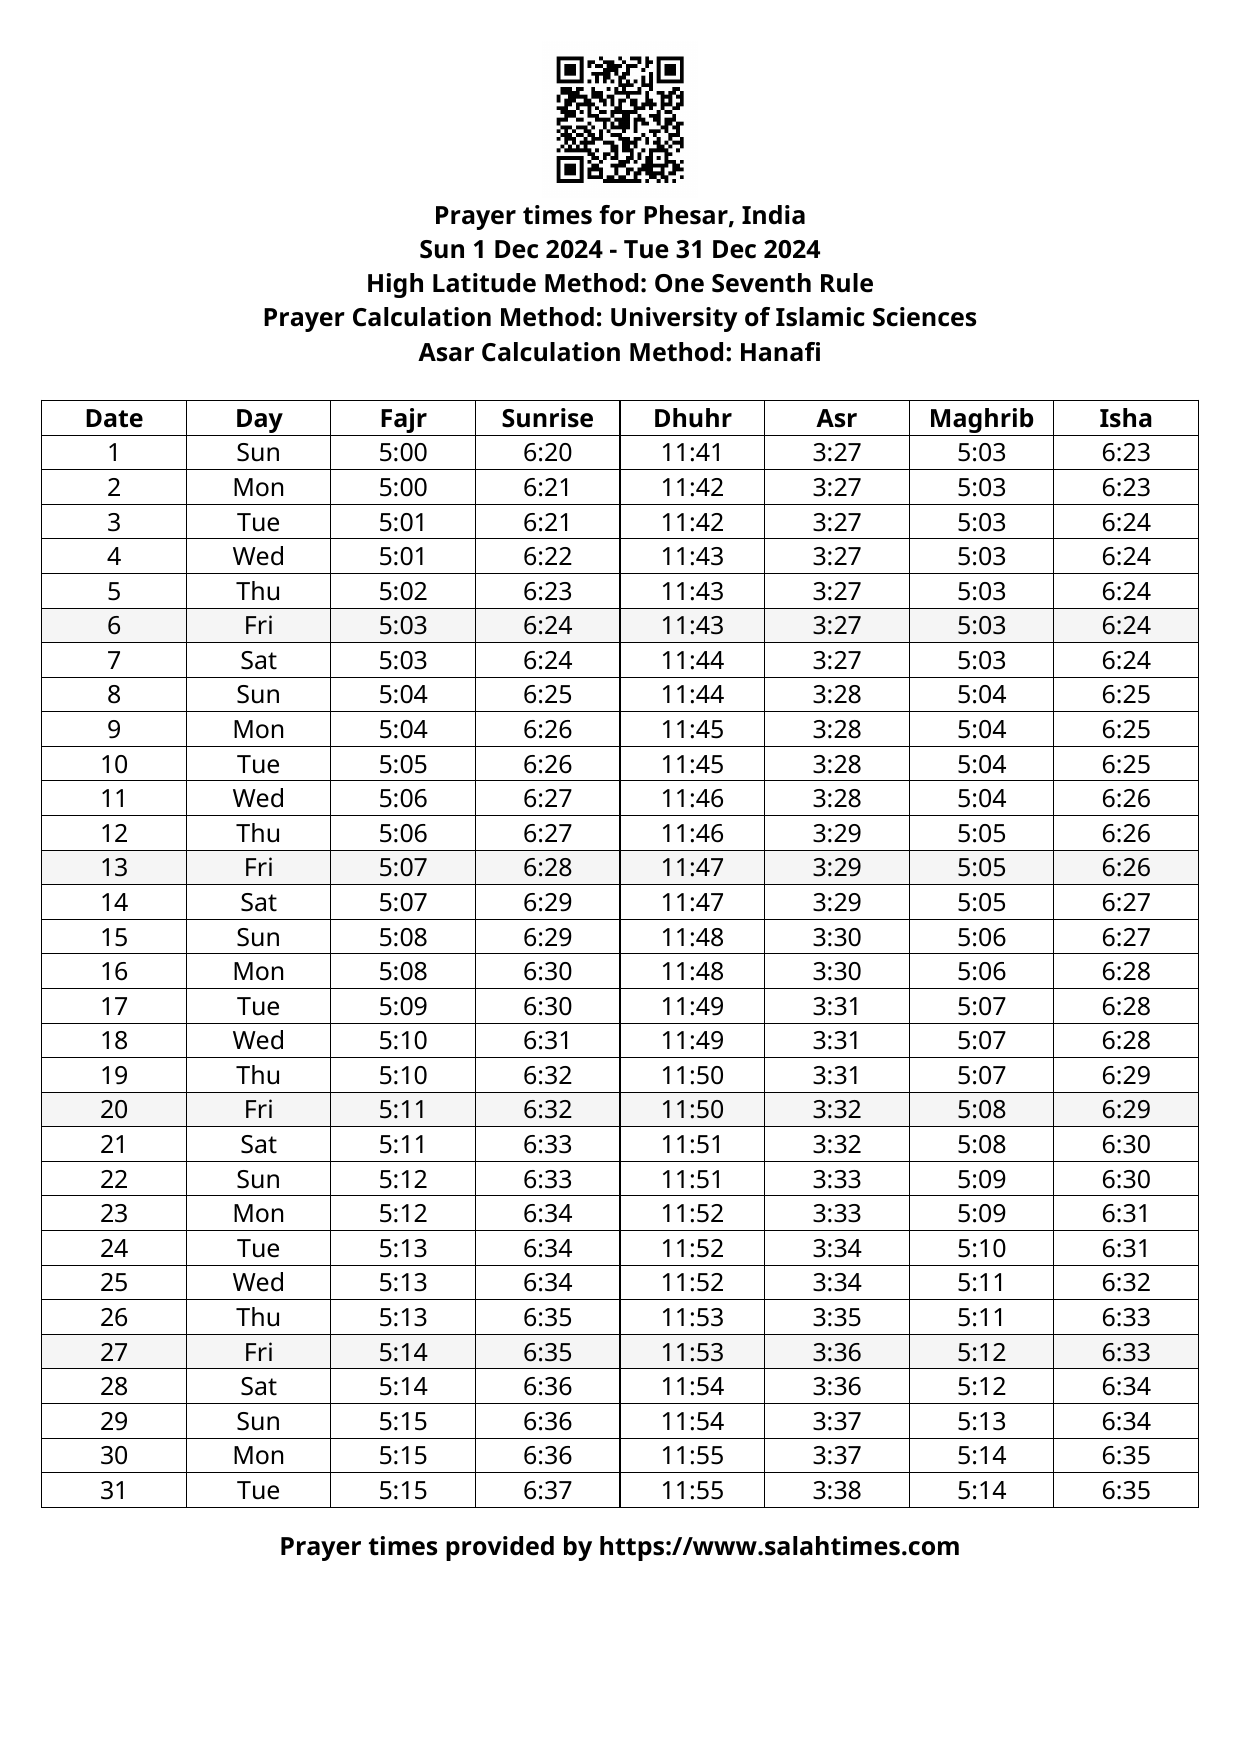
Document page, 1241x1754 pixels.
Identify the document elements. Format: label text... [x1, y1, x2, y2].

table_cell 5:06 [910, 920, 1053, 953]
table_cell Thu [187, 816, 330, 849]
table_cell 6:34 [1054, 1369, 1198, 1403]
table_cell 5:03 [910, 643, 1053, 677]
table_cell 6:35 [1054, 1473, 1198, 1507]
table_cell 14 [42, 885, 186, 919]
table_cell 6:27 [1054, 920, 1198, 953]
table_cell 6:21 [476, 470, 619, 504]
table_cell 5:11 [910, 1300, 1053, 1334]
table_cell Fri [187, 1335, 330, 1368]
table_cell Wed [187, 539, 330, 573]
table_cell 3:37 [765, 1439, 909, 1472]
table_cell 5:15 [331, 1404, 475, 1437]
table_cell 6:33 [476, 1127, 619, 1161]
table_cell 3:28 [765, 781, 909, 815]
table_cell 3:32 [765, 1127, 909, 1161]
table_cell 5:12 [910, 1369, 1053, 1403]
table_cell 6:24 [1054, 574, 1198, 607]
table_cell 6:29 [1054, 1058, 1198, 1092]
text Prayer times for Phesar, India [42, 198, 1198, 232]
table_cell Tue [187, 1473, 330, 1507]
table_cell 5:10 [910, 1231, 1053, 1264]
table_cell 3:36 [765, 1335, 909, 1368]
table_cell 5:15 [331, 1439, 475, 1472]
table_cell 5:11 [331, 1127, 475, 1161]
table_cell 6:29 [476, 920, 619, 953]
table_cell 5:11 [331, 1093, 475, 1126]
table_cell 13 [42, 851, 186, 884]
table_header Day [187, 401, 330, 434]
table_cell 11:53 [621, 1300, 764, 1334]
table_cell 11:46 [621, 781, 764, 815]
table_header Date [42, 401, 186, 434]
table_cell 11:55 [621, 1439, 764, 1472]
table_cell 6:30 [476, 954, 619, 988]
table_cell Sat [187, 643, 330, 677]
table_cell 5:06 [331, 781, 475, 815]
table_cell 3:27 [765, 609, 909, 642]
table_cell 22 [42, 1162, 186, 1195]
table_cell Sun [187, 920, 330, 953]
table_cell 6:36 [476, 1369, 619, 1403]
table_cell Thu [187, 574, 330, 607]
table_cell Sun [187, 1162, 330, 1195]
table_cell 11:51 [621, 1127, 764, 1161]
table_cell 6:23 [476, 574, 619, 607]
table_cell 5:14 [331, 1369, 475, 1403]
table_cell 5:09 [331, 989, 475, 1022]
table_cell 25 [42, 1266, 186, 1299]
table_cell 5:09 [910, 1162, 1053, 1195]
table_cell 3:30 [765, 920, 909, 953]
table_cell 3 [42, 505, 186, 538]
table_cell 5 [42, 574, 186, 607]
table_cell 24 [42, 1231, 186, 1264]
table_cell 5:13 [910, 1404, 1053, 1437]
table_cell 5:03 [910, 436, 1053, 469]
table_cell 5:13 [331, 1231, 475, 1264]
table_cell 6:26 [476, 712, 619, 746]
table_cell 6:32 [1054, 1266, 1198, 1299]
table_cell 5:03 [910, 574, 1053, 607]
table_cell 5:08 [910, 1127, 1053, 1161]
table_cell 29 [42, 1404, 186, 1437]
table_cell 6:36 [476, 1404, 619, 1437]
table_cell 11:44 [621, 643, 764, 677]
table_cell 11 [42, 781, 186, 815]
table_cell 6:27 [1054, 885, 1198, 919]
table_cell 3:28 [765, 747, 909, 780]
table_cell 3:31 [765, 1024, 909, 1057]
table_cell 23 [42, 1196, 186, 1230]
table_cell 6:24 [1054, 609, 1198, 642]
table_cell Fri [187, 1093, 330, 1126]
table_header Isha [1054, 401, 1198, 434]
table_cell 5:15 [331, 1473, 475, 1507]
table_cell Fri [187, 851, 330, 884]
table_cell Sun [187, 436, 330, 469]
table_cell 11:55 [621, 1473, 764, 1507]
table_cell 5:04 [331, 678, 475, 711]
table_cell 6:25 [476, 678, 619, 711]
table_cell 1 [42, 436, 186, 469]
table_cell 3:27 [765, 643, 909, 677]
table_cell 10 [42, 747, 186, 780]
table_cell 5:10 [331, 1058, 475, 1092]
table_cell Mon [187, 954, 330, 988]
table_cell 3:29 [765, 816, 909, 849]
table_cell 5:12 [331, 1196, 475, 1230]
picture [542, 41, 699, 198]
table_cell 5:07 [910, 989, 1053, 1022]
table_cell 6:29 [1054, 1093, 1198, 1126]
table_cell 3:27 [765, 539, 909, 573]
table_cell Mon [187, 1196, 330, 1230]
table_cell 11:43 [621, 539, 764, 573]
table_cell 5:00 [331, 436, 475, 469]
table_cell 3:27 [765, 505, 909, 538]
table_cell 5:01 [331, 539, 475, 573]
table_cell 26 [42, 1300, 186, 1334]
table_cell 11:42 [621, 470, 764, 504]
table_cell 12 [42, 816, 186, 849]
table_cell 5:12 [910, 1335, 1053, 1368]
table_cell Tue [187, 1231, 330, 1264]
table_cell 6:36 [476, 1439, 619, 1472]
table_cell 5:11 [910, 1266, 1053, 1299]
table_cell 3:29 [765, 851, 909, 884]
table_cell 6:24 [1054, 643, 1198, 677]
table_cell 9 [42, 712, 186, 746]
table_cell 5:03 [331, 609, 475, 642]
table_cell 6:34 [1054, 1404, 1198, 1437]
table_cell 27 [42, 1335, 186, 1368]
table_cell 11:51 [621, 1162, 764, 1195]
table_cell Sun [187, 1404, 330, 1437]
table_cell 3:31 [765, 1058, 909, 1092]
table_cell 6:24 [476, 609, 619, 642]
text Sun 1 Dec 2024 - Tue 31 Dec 2024 [42, 232, 1198, 266]
table_cell Wed [187, 781, 330, 815]
table_cell 19 [42, 1058, 186, 1092]
table_cell 6:35 [1054, 1439, 1198, 1472]
table_cell 11:48 [621, 920, 764, 953]
table_cell 6:24 [476, 643, 619, 677]
table_cell 5:07 [910, 1024, 1053, 1057]
table_cell 6:37 [476, 1473, 619, 1507]
table_cell Sat [187, 1369, 330, 1403]
table_cell 6:34 [476, 1266, 619, 1299]
table_cell 6:22 [476, 539, 619, 573]
table_cell Mon [187, 712, 330, 746]
table_cell 3:27 [765, 574, 909, 607]
table_cell 5:08 [910, 1093, 1053, 1126]
table_cell 6 [42, 609, 186, 642]
table_cell 6:25 [1054, 678, 1198, 711]
table_cell 6:30 [1054, 1162, 1198, 1195]
table_cell 5:01 [331, 505, 475, 538]
table_cell 5:05 [910, 816, 1053, 849]
table_cell 6:30 [1054, 1127, 1198, 1161]
table_cell 3:28 [765, 678, 909, 711]
table_cell 6:28 [1054, 954, 1198, 988]
table_cell 3:27 [765, 470, 909, 504]
table_cell 11:43 [621, 609, 764, 642]
table_cell 6:33 [476, 1162, 619, 1195]
table_cell 5:07 [910, 1058, 1053, 1092]
table_cell 6:29 [476, 885, 619, 919]
table_cell 6:31 [476, 1024, 619, 1057]
table_cell 20 [42, 1093, 186, 1126]
table_cell 6:26 [476, 747, 619, 780]
table_cell Wed [187, 1024, 330, 1057]
table_cell 5:03 [910, 505, 1053, 538]
table_cell 6:35 [476, 1300, 619, 1334]
table_cell Tue [187, 505, 330, 538]
table_cell 5:07 [331, 851, 475, 884]
table_cell 6:24 [1054, 505, 1198, 538]
table_cell 6:25 [1054, 747, 1198, 780]
table_cell Tue [187, 747, 330, 780]
table_cell Thu [187, 1058, 330, 1092]
text High Latitude Method: One Seventh Rule [42, 266, 1198, 300]
table_cell 5:04 [910, 678, 1053, 711]
table_cell Fri [187, 609, 330, 642]
table_cell 11:46 [621, 816, 764, 849]
table_cell 11:42 [621, 505, 764, 538]
table_cell Thu [187, 1300, 330, 1334]
table_cell 18 [42, 1024, 186, 1057]
table_cell 3:30 [765, 954, 909, 988]
table_cell 11:53 [621, 1335, 764, 1368]
table_cell 31 [42, 1473, 186, 1507]
table_cell 11:49 [621, 989, 764, 1022]
table_cell 3:29 [765, 885, 909, 919]
table_cell 21 [42, 1127, 186, 1161]
table_cell 3:32 [765, 1093, 909, 1126]
table_cell 3:28 [765, 712, 909, 746]
table_cell 6:31 [1054, 1196, 1198, 1230]
table_cell 6:28 [1054, 1024, 1198, 1057]
table_cell 3:34 [765, 1231, 909, 1264]
table_cell 5:04 [910, 781, 1053, 815]
table_cell 5:06 [910, 954, 1053, 988]
table_cell 11:49 [621, 1024, 764, 1057]
table_cell 11:47 [621, 885, 764, 919]
table_cell 5:03 [331, 643, 475, 677]
table_cell 6:27 [476, 781, 619, 815]
table_cell 6:33 [1054, 1335, 1198, 1368]
table_cell 5:04 [910, 712, 1053, 746]
table_cell Tue [187, 989, 330, 1022]
table_cell 6:20 [476, 436, 619, 469]
table_cell 5:13 [331, 1300, 475, 1334]
table_cell 11:45 [621, 747, 764, 780]
table_cell 30 [42, 1439, 186, 1472]
table_cell 3:31 [765, 989, 909, 1022]
table_cell 6:25 [1054, 712, 1198, 746]
table_cell 3:33 [765, 1162, 909, 1195]
table_header Sunrise [476, 401, 619, 434]
table_header Maghrib [910, 401, 1053, 434]
table_cell 15 [42, 920, 186, 953]
table_cell 5:14 [910, 1473, 1053, 1507]
table_header Dhuhr [621, 401, 764, 434]
table_cell 6:28 [476, 851, 619, 884]
text Prayer times provided by https://www.salahtimes.com [42, 1528, 1198, 1563]
table_cell 3:37 [765, 1404, 909, 1437]
table_cell 11:52 [621, 1266, 764, 1299]
table_cell Mon [187, 1439, 330, 1472]
table_cell 3:33 [765, 1196, 909, 1230]
table_cell 11:50 [621, 1093, 764, 1126]
table_cell 7 [42, 643, 186, 677]
table_cell 6:26 [1054, 816, 1198, 849]
table_cell 6:26 [1054, 781, 1198, 815]
table_cell 5:03 [910, 470, 1053, 504]
table_cell 11:54 [621, 1404, 764, 1437]
table_cell 5:07 [331, 885, 475, 919]
table_cell 5:08 [331, 920, 475, 953]
table_cell 5:10 [331, 1024, 475, 1057]
table_cell 11:50 [621, 1058, 764, 1092]
table_header Fajr [331, 401, 475, 434]
table_cell 11:44 [621, 678, 764, 711]
table_cell 6:35 [476, 1335, 619, 1368]
table_cell 6:33 [1054, 1300, 1198, 1334]
table_cell 5:03 [910, 539, 1053, 573]
table_cell Wed [187, 1266, 330, 1299]
table_cell 5:05 [331, 747, 475, 780]
table_cell 6:21 [476, 505, 619, 538]
table_cell 28 [42, 1369, 186, 1403]
table_cell 6:34 [476, 1196, 619, 1230]
table_cell Sat [187, 1127, 330, 1161]
table_cell 5:00 [331, 470, 475, 504]
table_cell 5:13 [331, 1266, 475, 1299]
table_cell 11:47 [621, 851, 764, 884]
table_cell 3:27 [765, 436, 909, 469]
table_cell 2 [42, 470, 186, 504]
table_cell 11:43 [621, 574, 764, 607]
table_cell Sun [187, 678, 330, 711]
table_cell 5:03 [910, 609, 1053, 642]
table_cell 6:24 [1054, 539, 1198, 573]
table_cell 6:34 [476, 1231, 619, 1264]
table_header Asr [765, 401, 909, 434]
table_cell 11:41 [621, 436, 764, 469]
table_cell 8 [42, 678, 186, 711]
table_cell 5:08 [331, 954, 475, 988]
table_cell 11:52 [621, 1231, 764, 1264]
table_cell 5:14 [331, 1335, 475, 1368]
table_cell 3:38 [765, 1473, 909, 1507]
text Asar Calculation Method: Hanafi [42, 334, 1198, 368]
table_cell 6:26 [1054, 851, 1198, 884]
table_cell Sat [187, 885, 330, 919]
table_cell 3:36 [765, 1369, 909, 1403]
table_cell 11:48 [621, 954, 764, 988]
table_cell 5:04 [910, 747, 1053, 780]
table_cell 6:27 [476, 816, 619, 849]
table_cell 6:23 [1054, 470, 1198, 504]
table_cell 6:32 [476, 1058, 619, 1092]
text Prayer Calculation Method: University of Islamic Sciences [42, 300, 1198, 334]
table_cell 5:02 [331, 574, 475, 607]
table_cell 6:28 [1054, 989, 1198, 1022]
table_cell 5:05 [910, 851, 1053, 884]
table_cell 4 [42, 539, 186, 573]
table_cell 5:04 [331, 712, 475, 746]
table_cell 11:45 [621, 712, 764, 746]
table_cell 5:06 [331, 816, 475, 849]
table_cell 3:34 [765, 1266, 909, 1299]
table_cell 6:31 [1054, 1231, 1198, 1264]
table_cell 3:35 [765, 1300, 909, 1334]
table_cell 16 [42, 954, 186, 988]
table_cell 5:05 [910, 885, 1053, 919]
table_cell 5:12 [331, 1162, 475, 1195]
table_cell 11:54 [621, 1369, 764, 1403]
table_cell 5:09 [910, 1196, 1053, 1230]
table_cell 17 [42, 989, 186, 1022]
table_cell 6:32 [476, 1093, 619, 1126]
table_cell 5:14 [910, 1439, 1053, 1472]
table_cell 6:30 [476, 989, 619, 1022]
table_cell Mon [187, 470, 330, 504]
table_cell 6:23 [1054, 436, 1198, 469]
table_cell 11:52 [621, 1196, 764, 1230]
